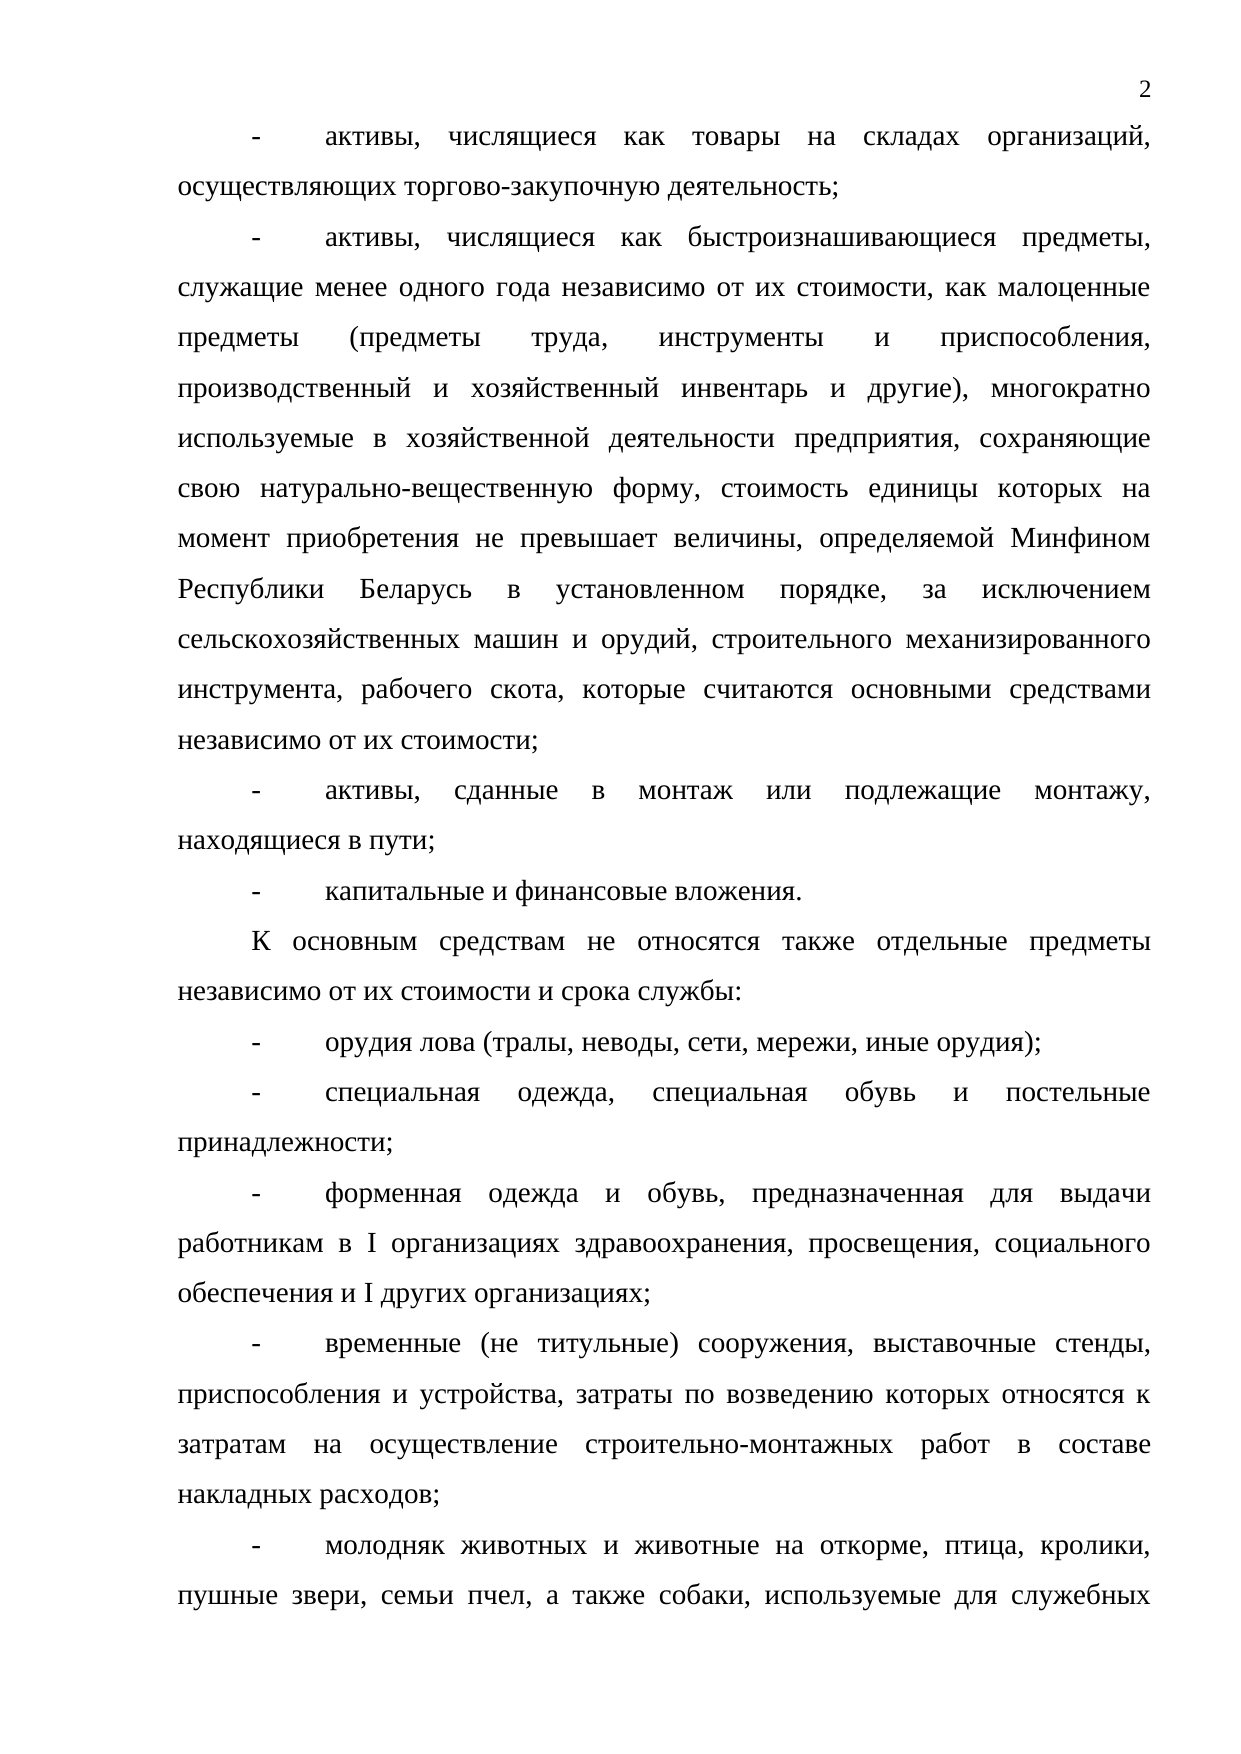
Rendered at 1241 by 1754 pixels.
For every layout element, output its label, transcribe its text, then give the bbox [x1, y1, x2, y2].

list орудия лова (тралы, неводы, сети, мережи, иные орудия); [177, 1024, 1152, 1057]
list специальная одежда, специальная обувь и постельные принадлежности; [177, 1074, 1152, 1158]
list активы, числящиеся как быстроизнашивающиеся предметы, служащие менее одного года независимо от их стоимости, как малоценные предметы (предметы труда, инструменты и приспособления, производственный и хозяйственный инвентарь и другие), многократно используемые в хозяйственной деятельности предприятия, сохраняющие свою натурально-вещественную форму, стоимость единицы которых на момент приобретения не превышает величины, определяемой Минфином Республики Беларусь в установленном порядке, за исключением сельскохозяйственных машин и орудий, строительного механизированного инструмента, рабочего скота, которые считаются основными средствами независимо от их стоимости; [177, 219, 1152, 755]
list активы, числящиеся как товары на складах организаций, осуществляющих торгово-закупочную деятельность; [177, 118, 1152, 202]
list форменная одежда и обувь, предназначенная для выдачи работникам в I организациях здравоохранения, просвещения, социального обеспечения и I других организациях; [177, 1175, 1152, 1309]
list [177, 1527, 1152, 1611]
list активы, сданные в монтаж или подлежащие монтажу, находящиеся в пути; [177, 772, 1152, 856]
text К основным средствам не относятся также отдельные предметы независимо от их стоимости и срока службы: [177, 923, 1152, 1007]
list капитальные и финансовые вложения. [177, 873, 1152, 906]
list временные (не титульные) сооружения, выставочные стенды, приспособления и устройства, затраты по возведению которых относятся к затратам на осуществление строительно-монтажных работ в составе накладных расходов; [177, 1326, 1152, 1510]
